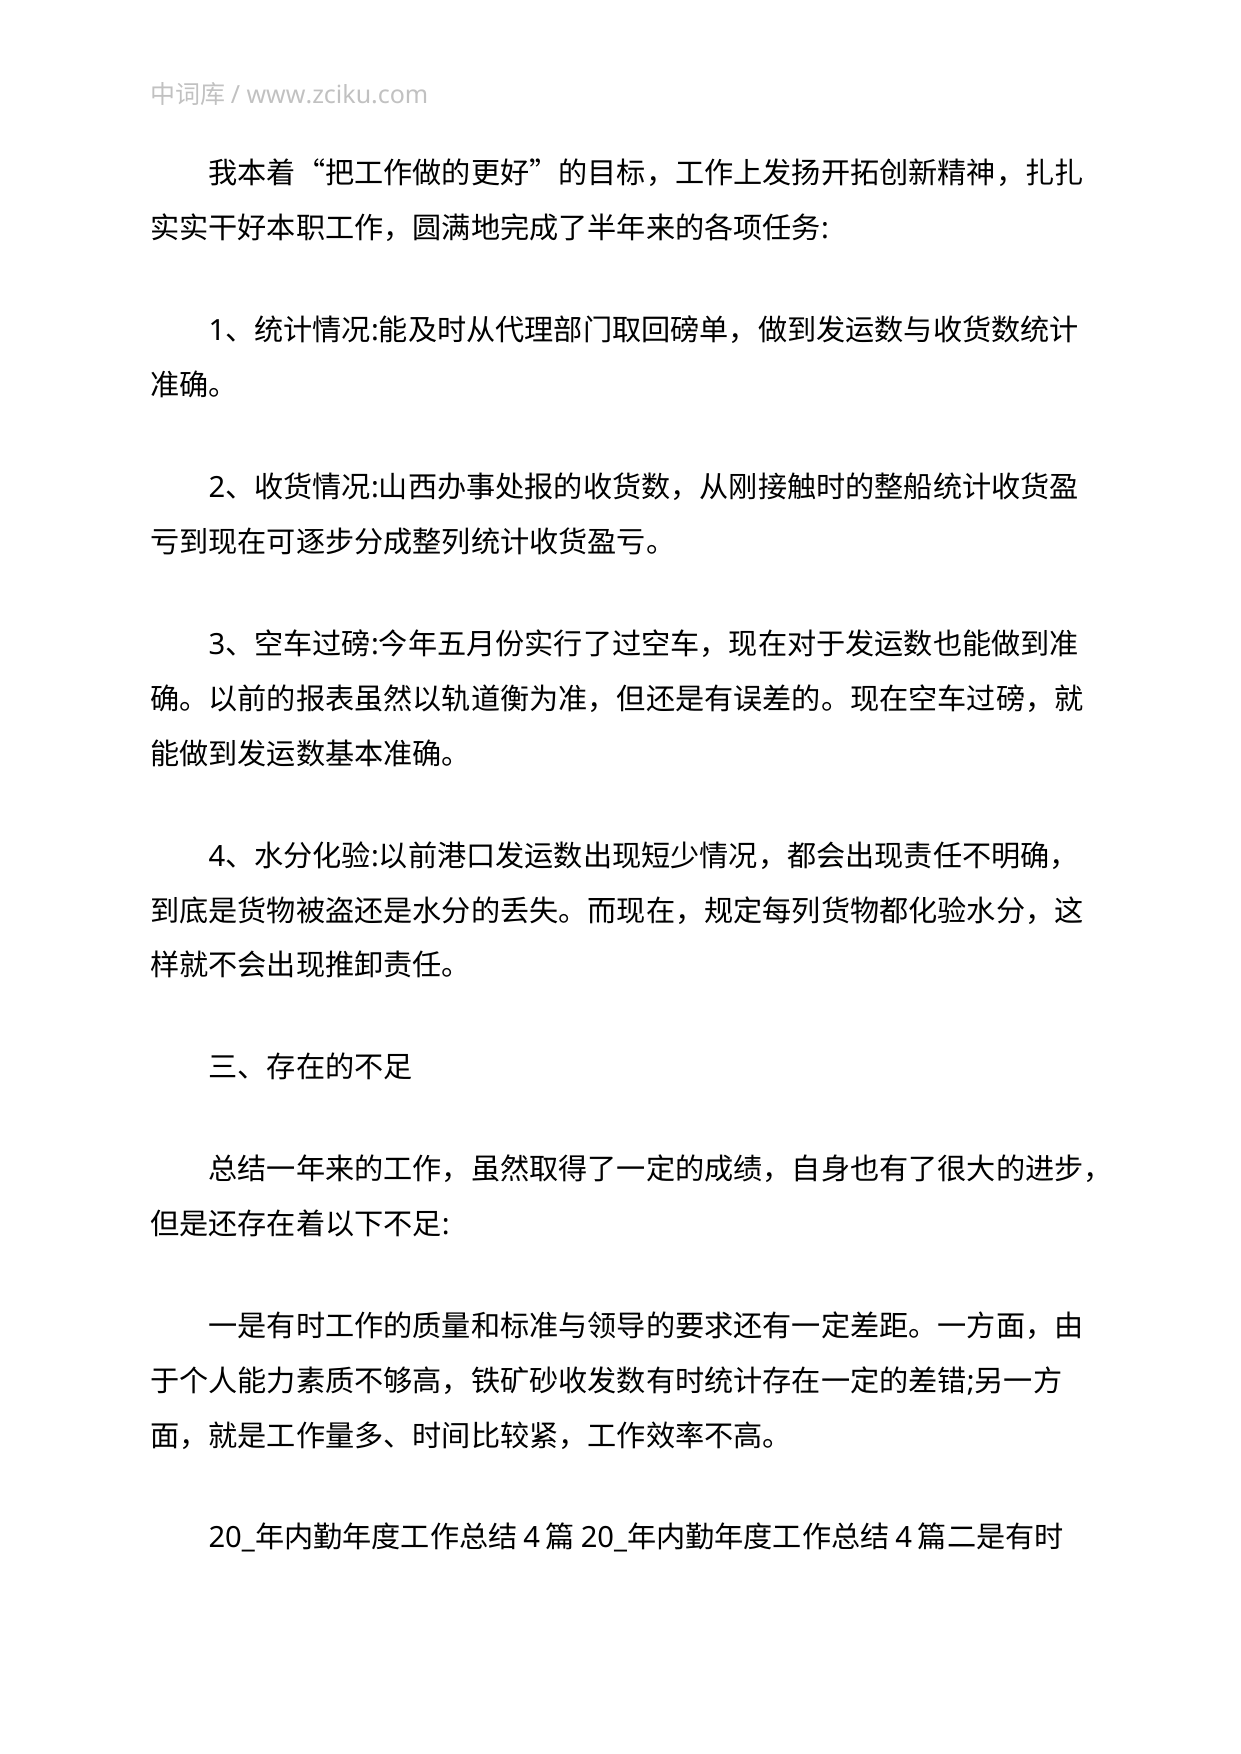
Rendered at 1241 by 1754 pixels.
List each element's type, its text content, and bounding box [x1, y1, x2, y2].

text 2、收货情况:山西办事处报的收货数，从刚接触时的整船统计收货盈亏到现在可逐步分成整列统计收货盈亏。 [150, 464, 1090, 561]
text 4、水分化验:以前港口发运数出现短少情况，都会出现责任不明确，到底是货物被盗还是水分的丢失。而现在，规定每列货物都化验水分，这样就不会出现推卸责任。 [150, 832, 1090, 984]
text 1、统计情况:能及时从代理部门取回磅单，做到发运数与收货数统计准确。 [150, 307, 1090, 404]
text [150, 1514, 1090, 1556]
text 我本着“把工作做的更好”的目标，工作上发扬开拓创新精神，扎扎实实干好本职工作，圆满地完成了半年来的各项任务: [150, 150, 1090, 247]
text 总结一年来的工作，虽然取得了一定的成绩，自身也有了很大的进步，但是还存在着以下不足: [150, 1146, 1090, 1243]
text 3、空车过磅:今年五月份实行了过空车，现在对于发运数也能做到准确。以前的报表虽然以轨道衡为准，但还是有误差的。现在空车过磅，就能做到发运数基本准确。 [150, 620, 1090, 773]
text 一是有时工作的质量和标准与领导的要求还有一定差距。一方面，由于个人能力素质不够高，铁矿砂收发数有时统计存在一定的差错;另一方面，就是工作量多、时间比较紧，工作效率不高。 [150, 1302, 1090, 1454]
text 三、存在的不足 [150, 1044, 1090, 1086]
